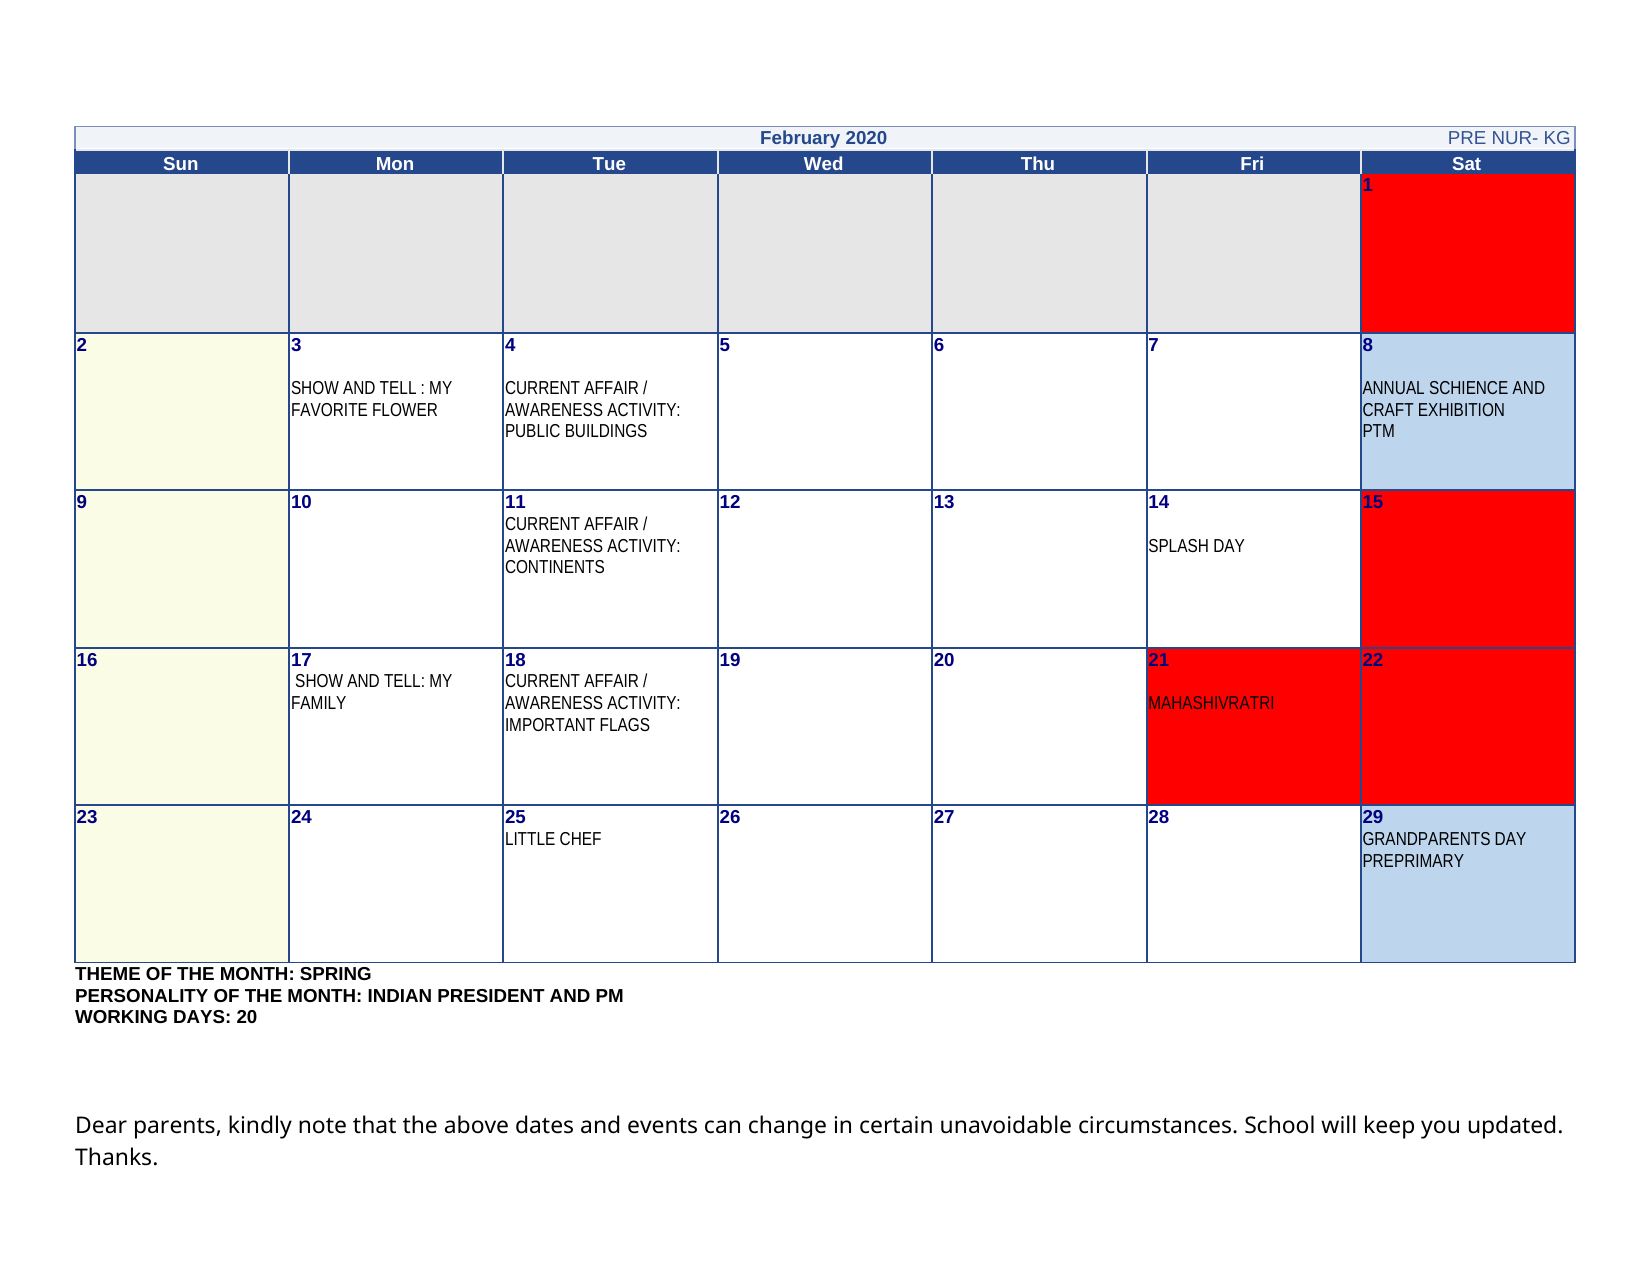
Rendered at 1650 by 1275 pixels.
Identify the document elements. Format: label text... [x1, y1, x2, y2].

table_cell [290, 174, 502, 332]
table_cell 2 [76, 334, 288, 489]
table_cell 9 [76, 491, 288, 647]
table_cell 17 SHOW AND TELL: MY FAMILY [290, 649, 502, 804]
table_cell 21 MAHASHIVRATRI [1148, 649, 1360, 804]
table_cell 20 [933, 649, 1146, 804]
table_cell 5 [719, 334, 931, 489]
table_cell Fri [1148, 151, 1360, 174]
table_cell [933, 174, 1146, 332]
table_cell 14 SPLASH DAY [1148, 491, 1360, 647]
table_cell 26 [719, 806, 931, 962]
table_cell 4 CURRENT AFFAIR / AWARENESS ACTIVITY: PUBLIC BUILDINGS [504, 334, 717, 489]
table_cell 24 [290, 806, 502, 962]
table_cell Mon [290, 151, 502, 174]
table_cell Sun [76, 151, 288, 174]
table_cell [504, 174, 717, 332]
table_cell 28 [1148, 806, 1360, 962]
table_cell [1148, 174, 1360, 332]
table_cell 16 [76, 649, 288, 804]
table_header [76, 127, 289, 148]
table_cell 15 [1362, 491, 1574, 647]
text PERSONALITY OF THE MONTH: INDIAN PRESIDENT AND PM [75, 984, 1575, 1006]
table_cell 10 [290, 491, 502, 647]
text WORKING DAYS: 20 [75, 1006, 1575, 1027]
table_header February 2020 [289, 127, 1361, 148]
table_cell 3 SHOW AND TELL : MY FAVORITE FLOWER [290, 334, 502, 489]
table_cell 7 [1148, 334, 1360, 489]
table_cell Sat [1362, 151, 1574, 174]
table_cell 29 GRANDPARENTS DAY PREPRIMARY [1362, 806, 1574, 962]
table_header PRE NUR- KG [1361, 127, 1574, 148]
table_cell Thu [933, 151, 1146, 174]
table_cell Wed [719, 151, 931, 174]
table_cell [719, 174, 931, 332]
table_cell 25 LITTLE CHEF [504, 806, 717, 962]
table_cell 8 ANNUAL SCHIENCE AND CRAFT EXHIBITION PTM [1362, 334, 1574, 489]
text THEME OF THE MONTH: SPRING [75, 963, 1575, 984]
table_cell 22 [1362, 649, 1574, 804]
table_cell 23 [76, 806, 288, 962]
table_cell 13 [933, 491, 1146, 647]
table_cell 1 [1362, 174, 1574, 332]
table_cell 18 CURRENT AFFAIR / AWARENESS ACTIVITY: IMPORTANT FLAGS [504, 649, 717, 804]
table_cell 12 [719, 491, 931, 647]
table_cell 19 [719, 649, 931, 804]
table_cell [76, 174, 288, 332]
table_cell Tue [504, 151, 717, 174]
table_cell 27 [933, 806, 1146, 962]
table_cell 6 [933, 334, 1146, 489]
table_cell 11 CURRENT AFFAIR / AWARENESS ACTIVITY: CONTINENTS [504, 491, 717, 647]
